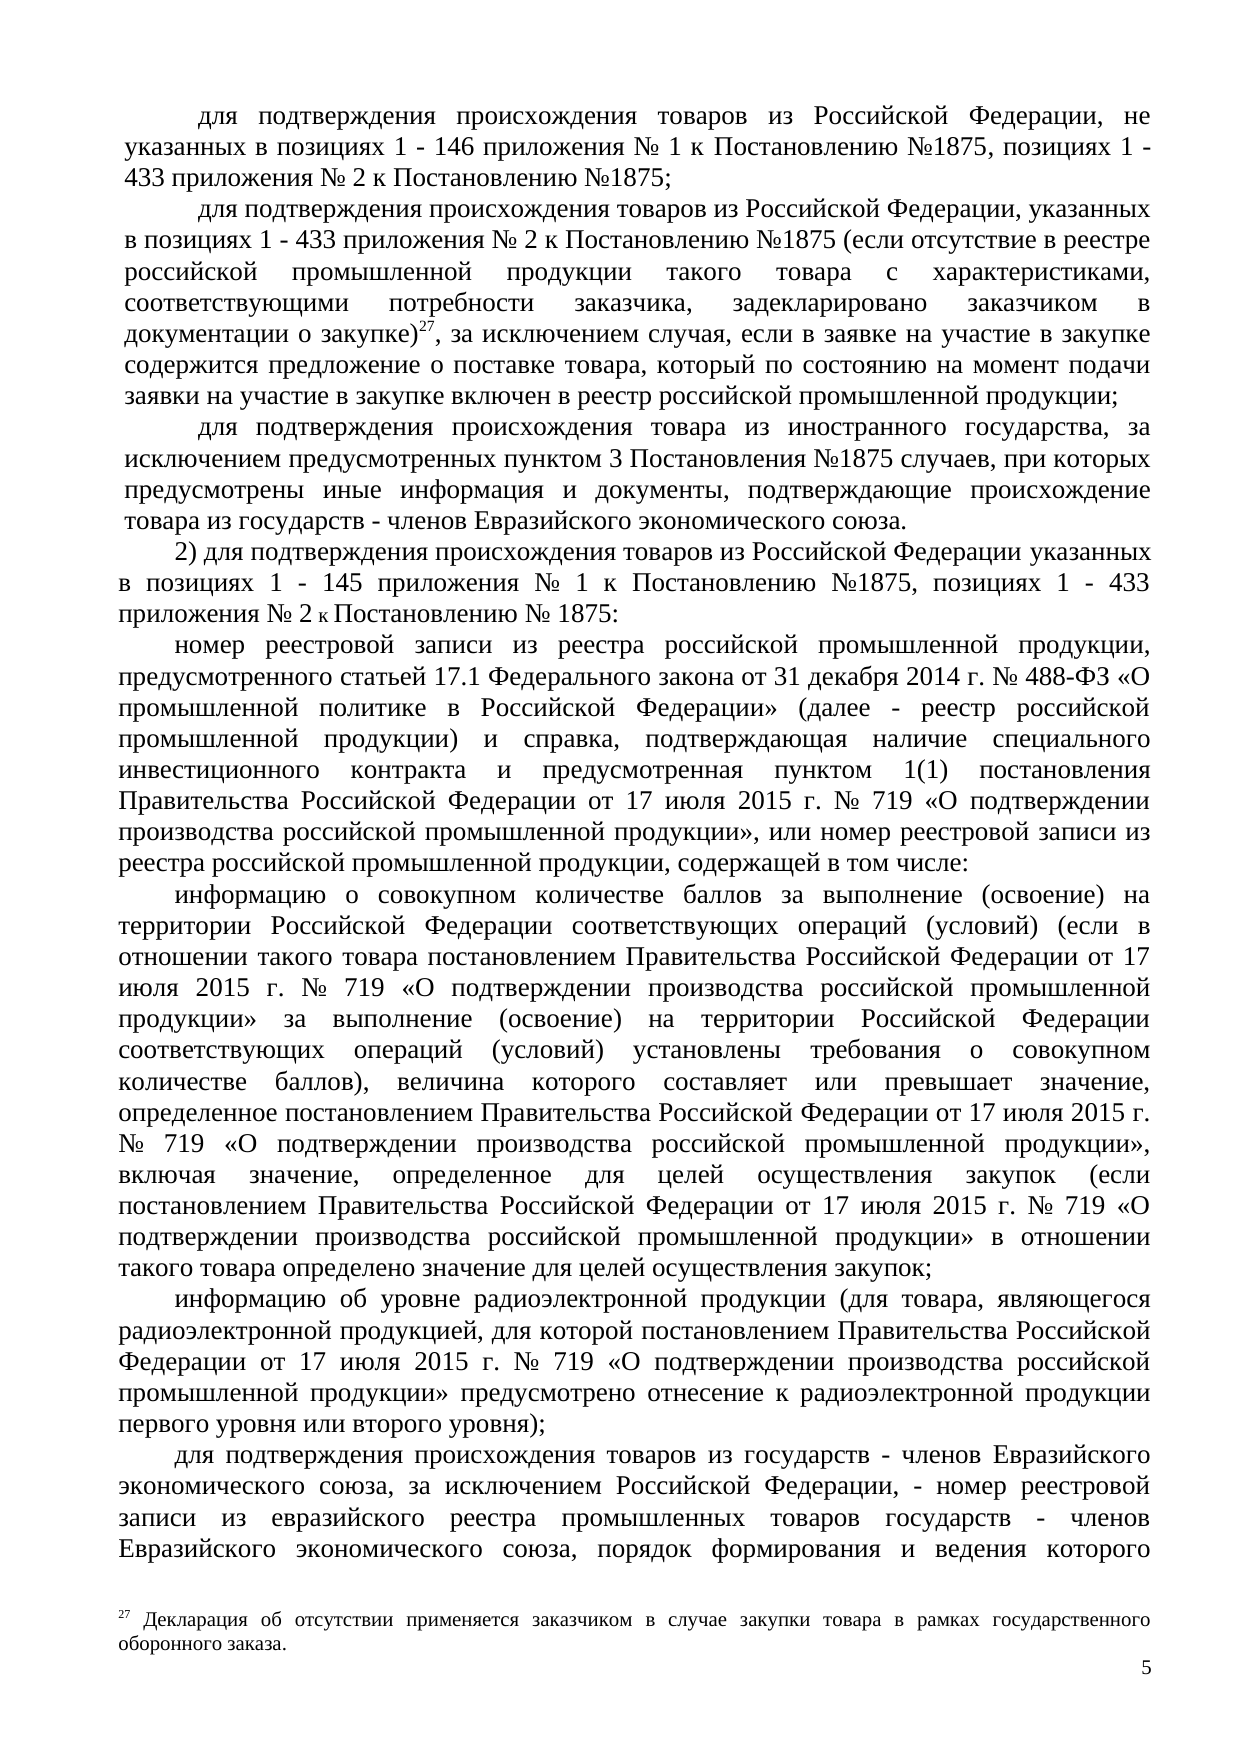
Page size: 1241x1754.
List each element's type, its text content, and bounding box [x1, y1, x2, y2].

text для подтверждения происхождения товаров из Российской Федерации, не указанных в позициях 1 - 146 приложения № 1 к Постановлению №1875, позициях 1 - 433 приложения № 2 к Постановлению №1875; [124, 99, 1152, 192]
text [118, 1438, 1152, 1563]
text информацию об уровне радиоэлектронной продукции (для товара, являющегося радиоэлектронной продукцией, для которой постановлением Правительства Российской Федерации от 17 июля 2015 г. № 719 «О подтверждении производства российской промышленной продукции» предусмотрено отнесение к радиоэлектронной продукции первого уровня или второго уровня); [118, 1283, 1152, 1438]
text информацию о совокупном количестве баллов за выполнение (освоение) на территории Российской Федерации соответствующих операций (условий) (если в отношении такого товара постановлением Правительства Российской Федерации от 17 июля 2015 г. № 719 «О подтверждении производства российской промышленной продукции» за выполнение (освоение) на территории Российской Федерации соответствующих операций (условий) установлены требования о совокупном количестве баллов), величина которого составляет или превышает значение, определенное постановлением Правительства Российской Федерации от 17 июля 2015 г. № 719 «О подтверждении производства российской промышленной продукции», включая значение, определенное для целей осуществления закупок (если постановлением Правительства Российской Федерации от 17 июля 2015 г. № 719 «О подтверждении производства российской промышленной продукции» в отношении такого товара определено значение для целей осуществления закупок; [118, 878, 1152, 1283]
text для подтверждения происхождения товара из иностранного государства, за исключением предусмотренных пунктом 3 Постановления №1875 случаев, при которых предусмотрены иные информация и документы, подтверждающие происхождение товара из государств - членов Евразийского экономического союза. [124, 411, 1152, 535]
text для подтверждения происхождения товаров из Российской Федерации, указанных в позициях 1 - 433 приложения № 2 к Постановлению №1875 (если отсутствие в реестре российской промышленной продукции такого товара с характеристиками, соответствующими потребности заказчика, задекларировано заказчиком в документации о закупке), за исключением случая, если в заявке на участие в закупке содержится предложение о поставке товара, который по состоянию на момент подачи заявки на участие в закупке включен в реестр российской промышленной продукции; [124, 192, 1152, 411]
text 2) для подтверждения происхождения товаров из Российской Федерации указанных в позициях 1 - 145 приложения № 1 к Постановлению №1875, позициях 1 - 433 приложения № 2 к Постановлению № 1875: [118, 535, 1152, 628]
text номер реестровой записи из реестра российской промышленной продукции, предусмотренного статьей 17.1 Федерального закона от 31 декабря 2014 г. № 488-ФЗ «О промышленной политике в Российской Федерации» (далее - реестр российской промышленной продукции) и справка, подтверждающая наличие специального инвестиционного контракта и предусмотренная пунктом 1(1) постановления Правительства Российской Федерации от 17 июля 2015 г. № 719 «О подтверждении производства российской промышленной продукции», или номер реестровой записи из реестра российской промышленной продукции, содержащей в том числе: [118, 628, 1152, 878]
